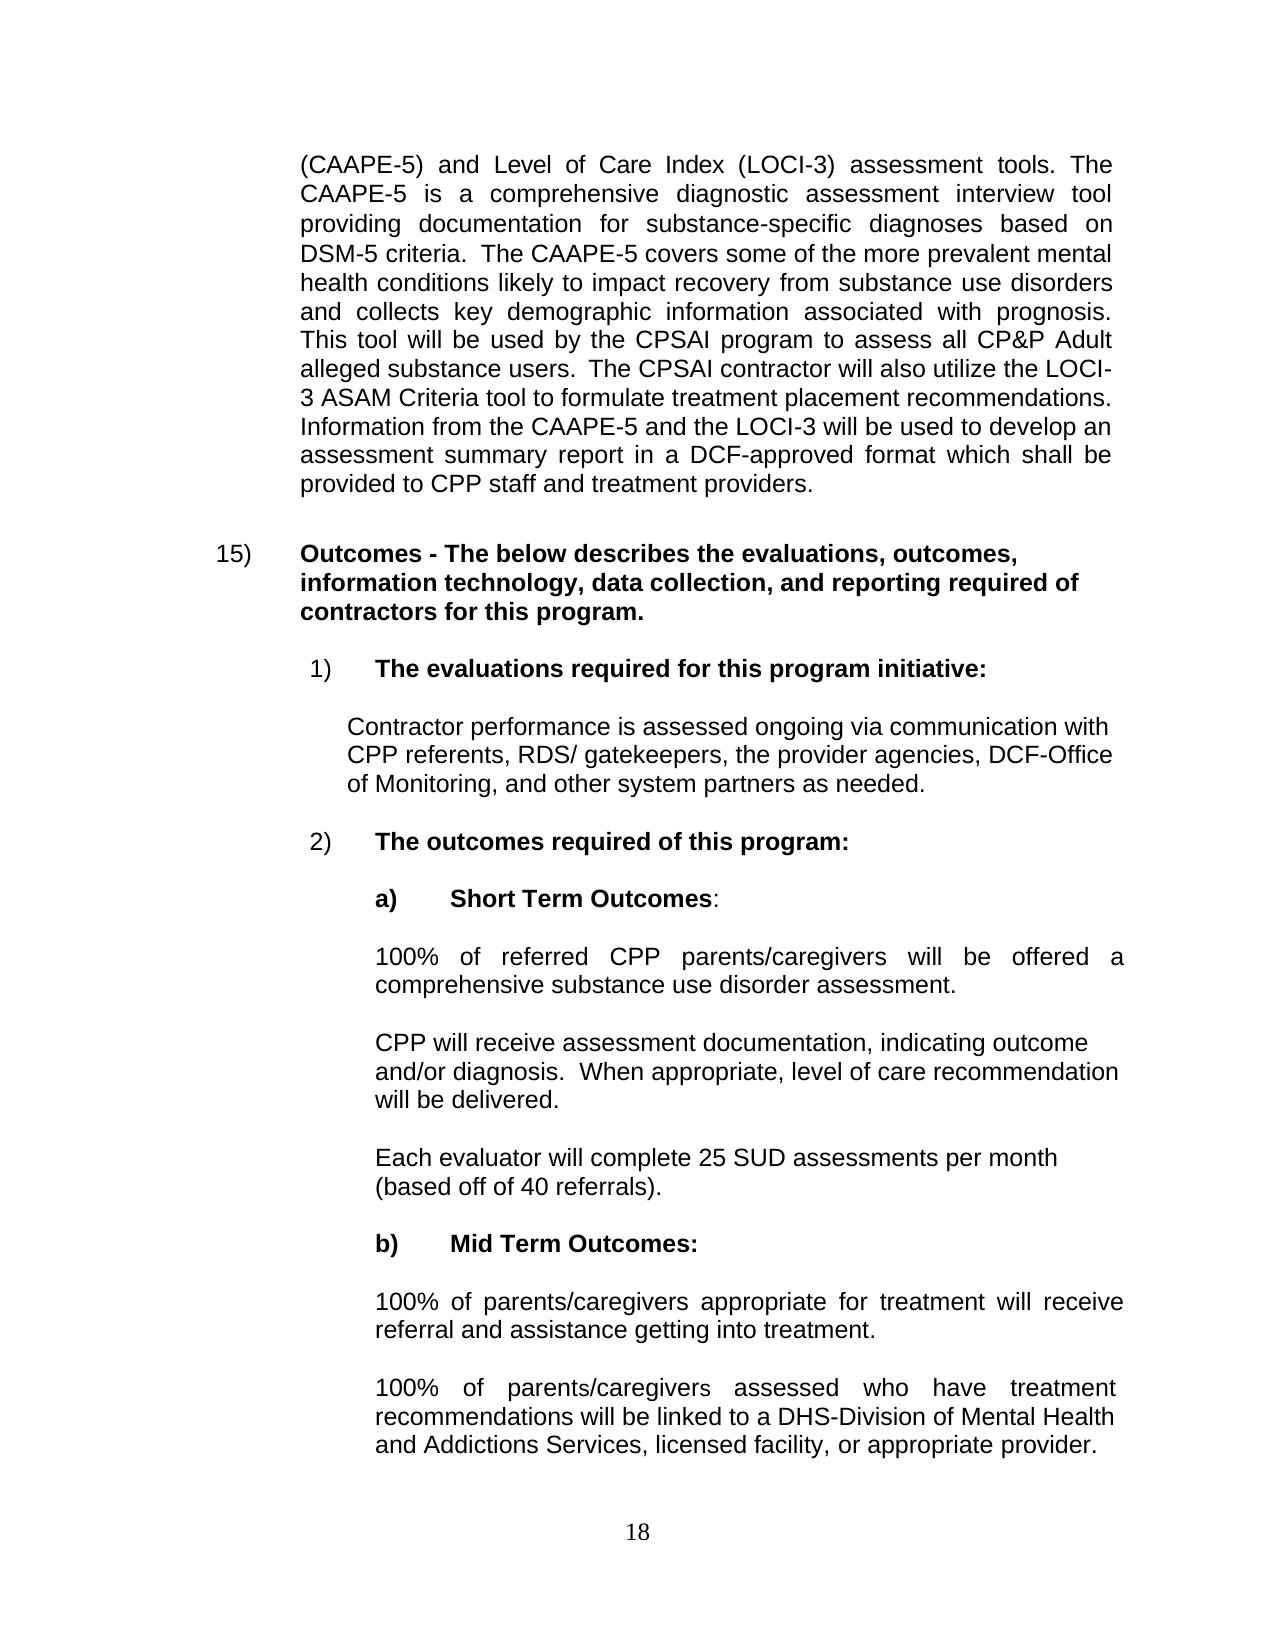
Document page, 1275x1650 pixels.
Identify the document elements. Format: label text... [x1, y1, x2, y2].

list Outcomes - The below describes the evaluations, outcomes, information technology, data collection, and reporting required of contractors for this program. [216, 539, 1125, 625]
list 100% of parents/caregivers appropriate for treatment will receive referral and assistance getting into treatment. [375, 1286, 1125, 1344]
text 1) The evaluations required for this program initiative: [187, 654, 1125, 683]
list Each evaluator will complete 25 SUD assessments per month (based off of 40 referrals). [309, 1143, 1125, 1200]
list 100% of referred CPP parents/caregivers will be offered a comprehensive substance use disorder assessment. [375, 941, 1125, 999]
text 2) The outcomes required of this program: [309, 826, 1125, 855]
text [300, 150, 1113, 498]
list Short Term Outcomes: [375, 884, 1125, 913]
text Contractor performance is assessed ongoing via communication with CPP referents, RDS/ gatekeepers, the provider agencies, DCF-Office of Monitoring, and other system partners as needed. [347, 711, 1125, 798]
text 100% of parents/caregivers assessed who have treatment recommendations will be linked to a DHS-Division of Mental Health and Addictions Services, licensed facility, or appropriate provider. [375, 1373, 1116, 1459]
list Mid Term Outcomes: [375, 1229, 1125, 1258]
list CPP will receive assessment documentation, indicating outcome and/or diagnosis. When appropriate, level of care recommendation will be delivered. [309, 1028, 1125, 1114]
